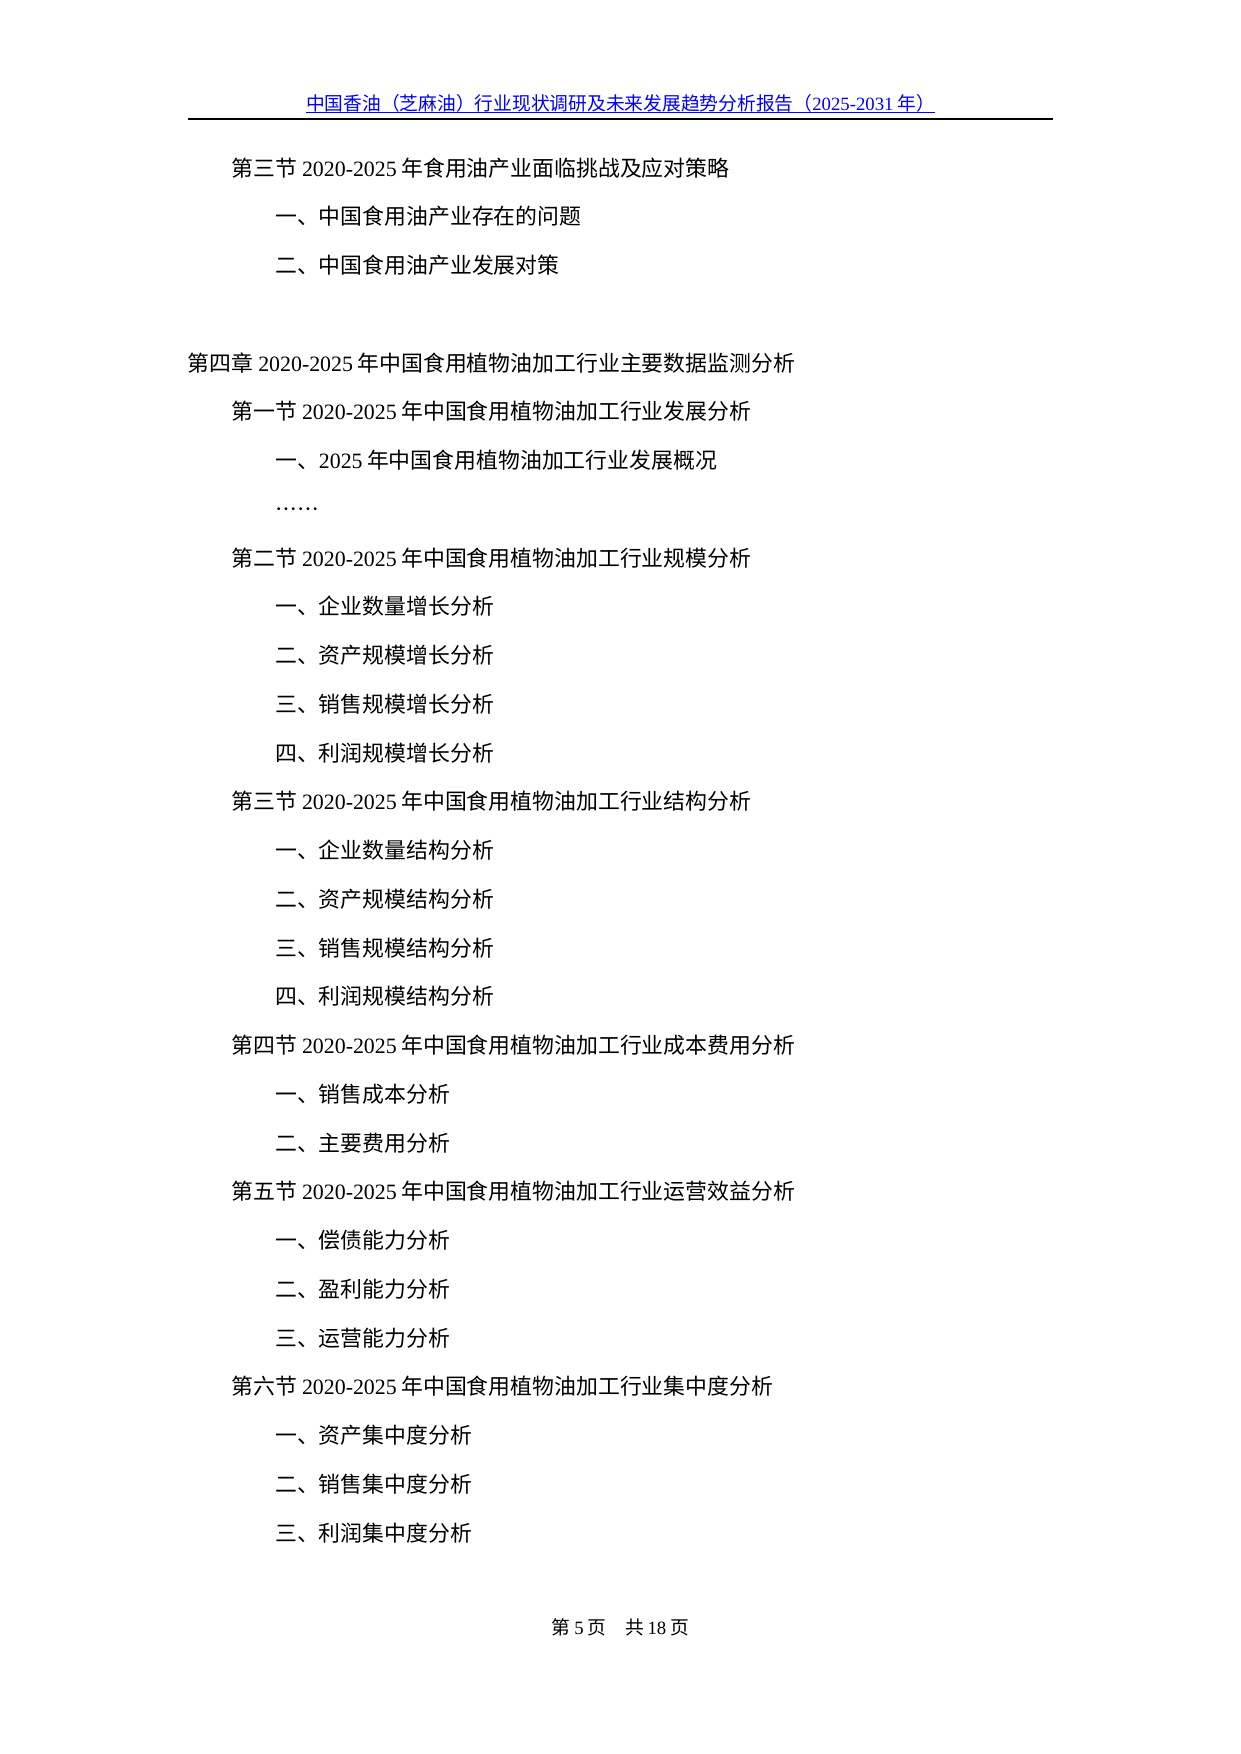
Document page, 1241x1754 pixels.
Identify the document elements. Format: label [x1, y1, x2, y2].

text [187, 150, 1053, 1548]
